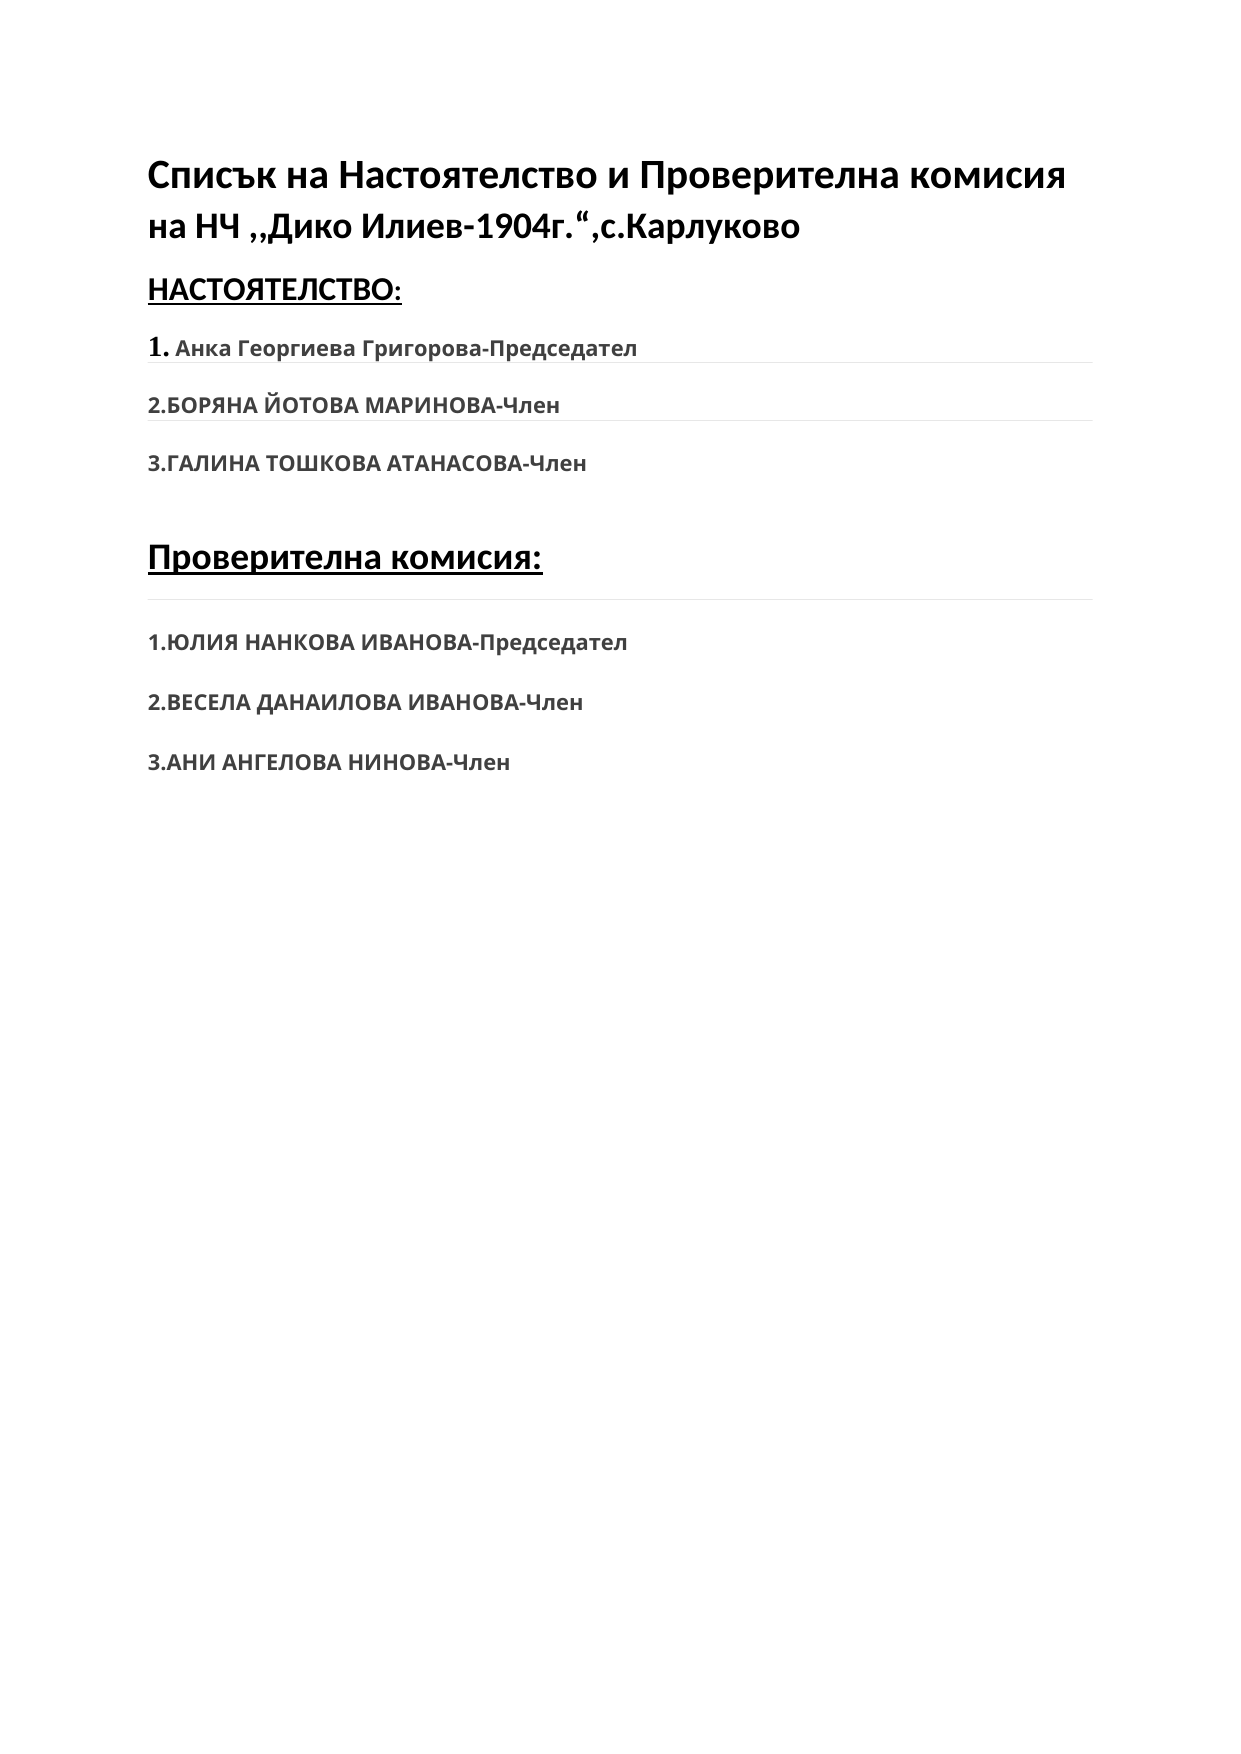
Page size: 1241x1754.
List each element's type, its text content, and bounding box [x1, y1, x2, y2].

text 1.ЮЛИЯ НАНКОВА ИВАНОВА-Председател [148, 627, 1093, 657]
text Списък на Настоятелство и Проверителна комисия на НЧ ,,Дико Илиев-1904г.“,с.Карлуково [148, 148, 1093, 248]
text 2.ВЕСЕЛА ДАНАИЛОВА ИВАНОВА-Член [148, 687, 1093, 717]
text Проверителна комисия: [148, 533, 1093, 579]
text 1. Анка Георгиева Григорова-Председател [148, 329, 1093, 362]
text 3.АНИ АНГЕЛОВА НИНОВА-Член [148, 747, 1093, 776]
text НАСТОЯТЕЛСТВО: [148, 268, 1093, 309]
text 2.БОРЯНА ЙОТОВА МАРИНОВА-Член [148, 391, 1093, 420]
text 3.ГАЛИНА ТОШКОВА АТАНАСОВА-Член [148, 448, 1093, 478]
